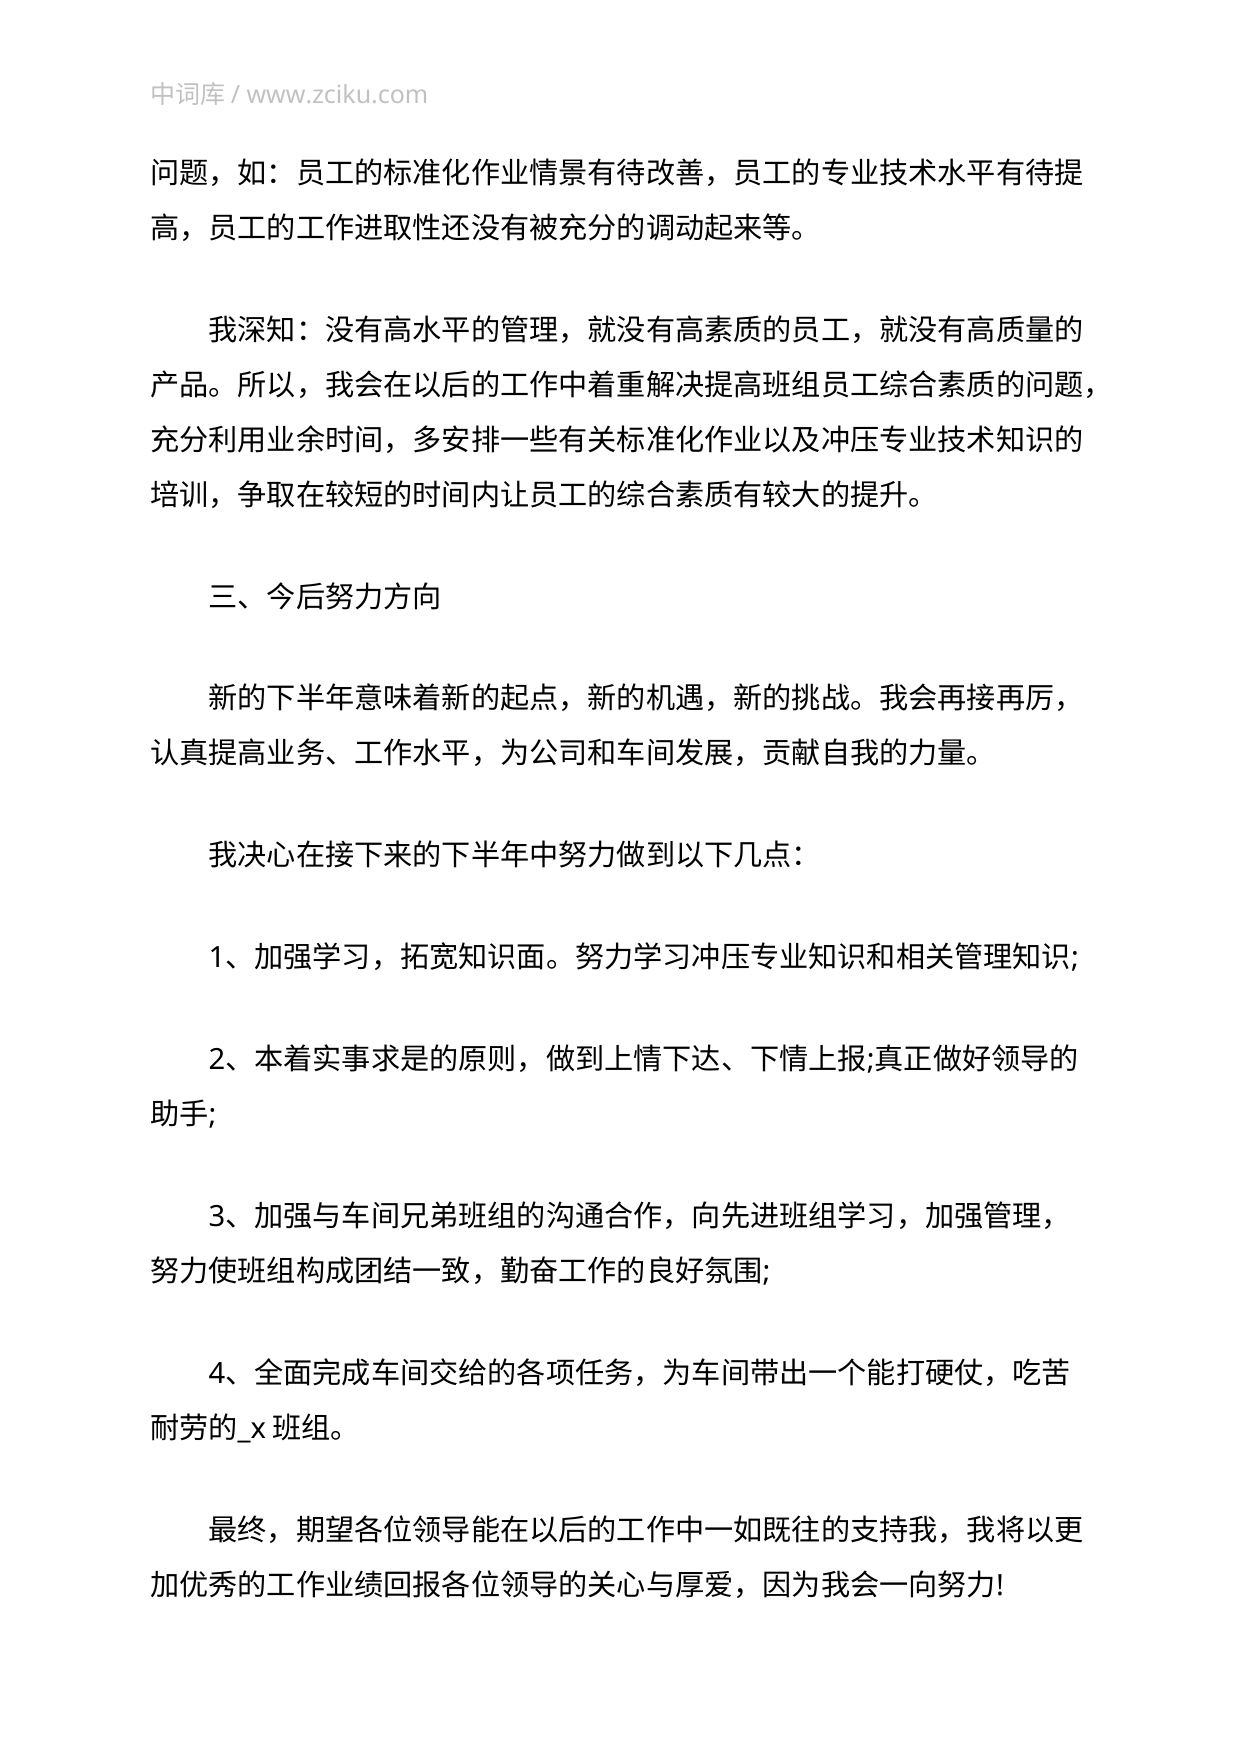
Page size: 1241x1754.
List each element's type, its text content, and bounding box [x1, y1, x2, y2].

text 最终，期望各位领导能在以后的工作中一如既往的支持我，我将以更加优秀的工作业绩回报各位领导的关心与厚爱，因为我会一向努力! [150, 1506, 1090, 1603]
text 1、加强学习，拓宽知识面。努力学习冲压专业知识和相关管理知识; [150, 933, 1090, 976]
text 我深知：没有高水平的管理，就没有高素质的员工，就没有高质量的产品。所以，我会在以后的工作中着重解决提高班组员工综合素质的问题，充分利用业余时间，多安排一些有关标准化作业以及冲压专业技术知识的培训，争取在较短的时间内让员工的综合素质有较大的提升。 [150, 307, 1090, 514]
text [150, 150, 1090, 247]
text 3、加强与车间兄弟班组的沟通合作，向先进班组学习，加强管理，努力使班组构成团结一致，勤奋工作的良好氛围; [150, 1192, 1090, 1290]
text 三、今后努力方向 [150, 573, 1090, 615]
text 4、全面完成车间交给的各项任务，为车间带出一个能打硬仗，吃苦耐劳的_x班组。 [150, 1349, 1090, 1447]
text 新的下半年意味着新的起点，新的机遇，新的挑战。我会再接再厉，认真提高业务、工作水平，为公司和车间发展，贡献自我的力量。 [150, 675, 1090, 772]
text 2、本着实事求是的原则，做到上情下达、下情上报;真正做好领导的助手; [150, 1035, 1090, 1133]
text 我决心在接下来的下半年中努力做到以下几点： [150, 832, 1090, 874]
